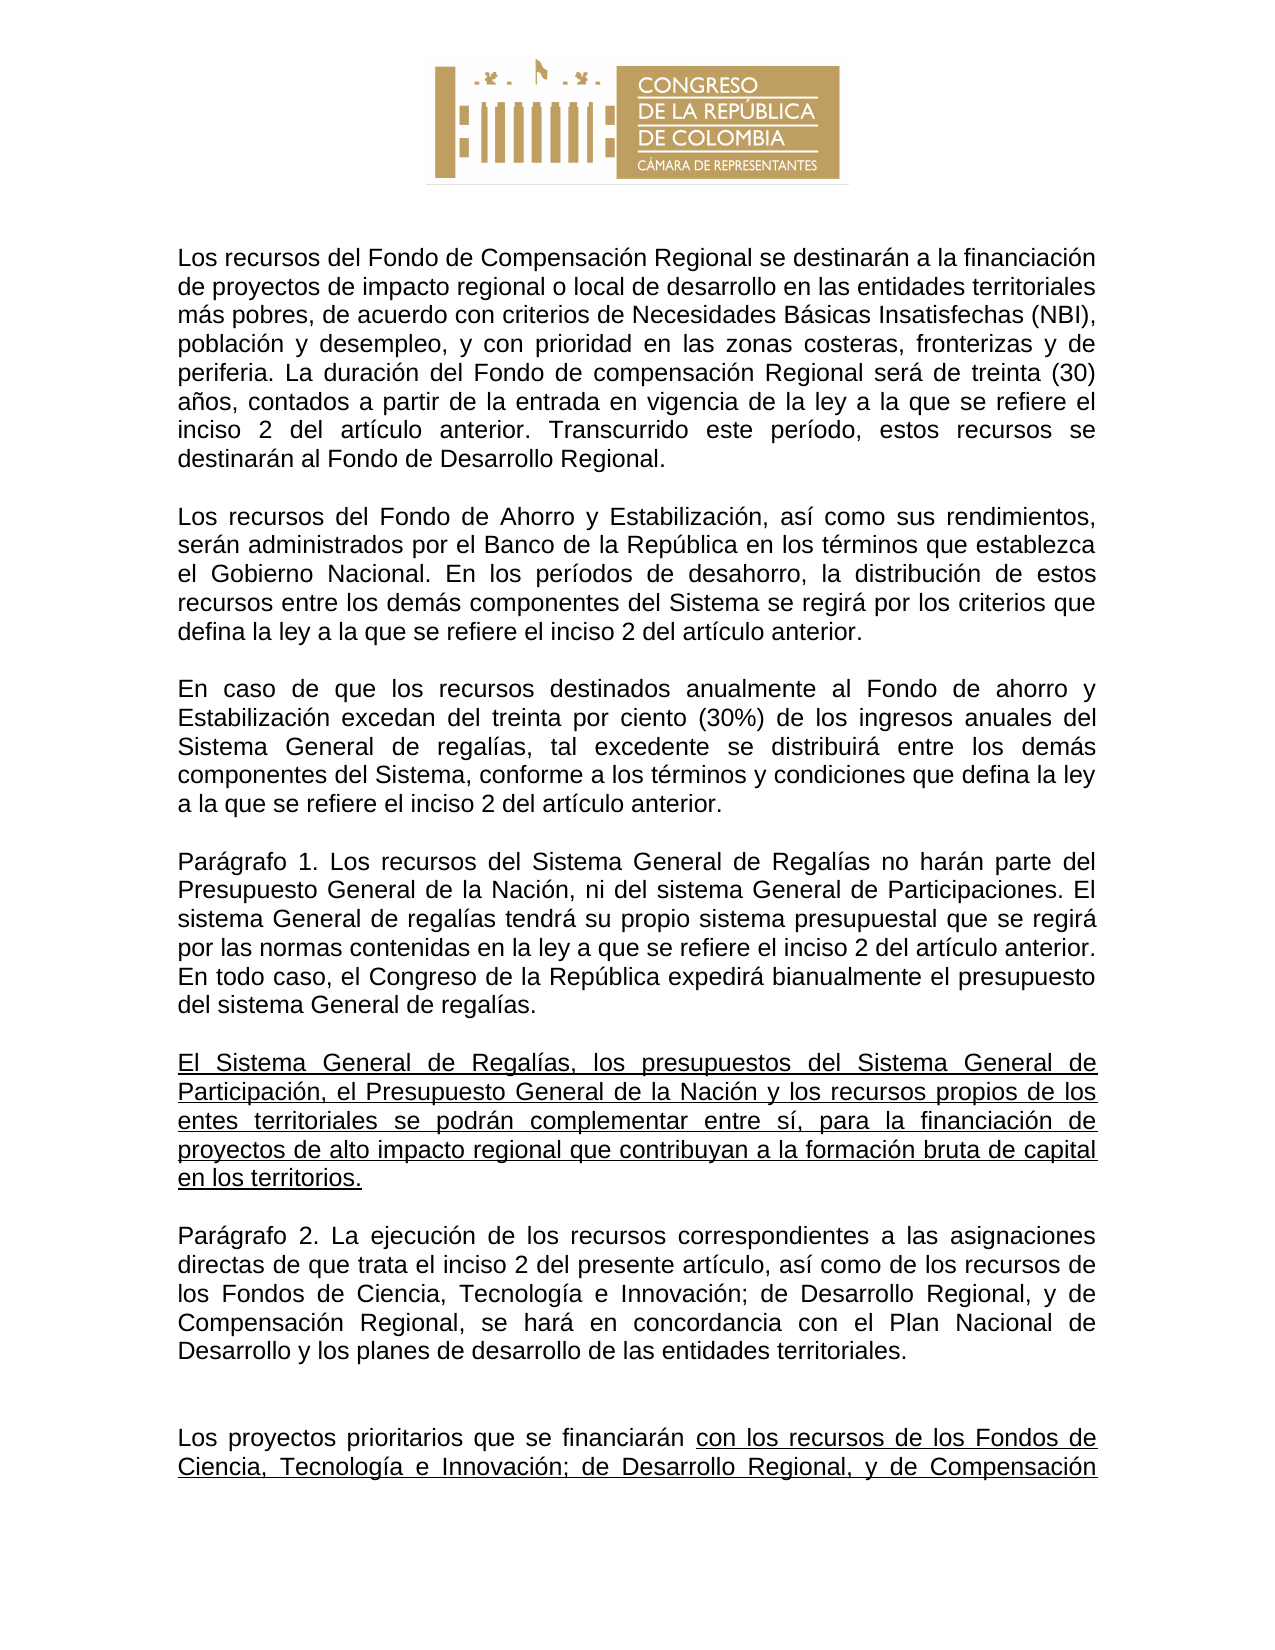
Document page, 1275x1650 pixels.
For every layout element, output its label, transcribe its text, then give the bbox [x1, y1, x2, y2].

picture [425, 59, 850, 185]
text Los recursos del Fondo de Ahorro y Estabilización, así como sus rendimientos, serán administrados por el Banco de la República en los términos que establezca el Gobierno Nacional. En los períodos de desahorro, la distribución de estos recursos entre los demás componentes del Sistema se regirá por los criterios que defina la ley a la que se refiere el inciso 2 del artículo anterior. [177, 502, 1098, 646]
text El Sistema General de Regalías, los presupuestos del Sistema General de Participación, el Presupuesto General de la Nación y los recursos propios de los entes territoriales se podrán complementar entre sí, para la financiación de proyectos de alto impacto regional que contribuyan a la formación bruta de capital en los territorios. [177, 1074, 1098, 1102]
text El Sistema General de Regalías, los presupuestos del Sistema General de Participación, el Presupuesto General de la Nación y los recursos propios de los entes territoriales se podrán complementar entre sí, para la financiación de proyectos de alto impacto regional que contribuyan a la formación bruta de capital en los territorios. [177, 1048, 1098, 1073]
text El Sistema General de Regalías, los presupuestos del Sistema General de Participación, el Presupuesto General de la Nación y los recursos propios de los entes territoriales se podrán complementar entre sí, para la financiación de proyectos de alto impacto regional que contribuyan a la formación bruta de capital en los territorios. [177, 1103, 1098, 1131]
text Parágrafo 1. Los recursos del Sistema General de Regalías no harán parte del Presupuesto General de la Nación, ni del sistema General de Participaciones. El sistema General de regalías tendrá su propio sistema presupuestal que se regirá por las normas contenidas en la ley a que se refiere el inciso 2 del artículo anterior. En todo caso, el Congreso de la República expedirá bianualmente el presupuesto del sistema General de regalías. [177, 847, 1098, 1019]
text En caso de que los recursos destinados anualmente al Fondo de ahorro y Estabilización excedan del treinta por ciento (30%) de los ingresos anuales del Sistema General de regalías, tal excedente se distribuirá entre los demás componentes del Sistema, conforme a los términos y condiciones que defina la ley a la que se refiere el inciso 2 del artículo anterior. [177, 674, 1098, 818]
text Parágrafo 2. La ejecución de los recursos correspondientes a las asignaciones directas de que trata el inciso 2 del presente artículo, así como de los recursos de los Fondos de Ciencia, Tecnología e Innovación; de Desarrollo Regional, y de Compensación Regional, se hará en concordancia con el Plan Nacional de Desarrollo y los planes de desarrollo de las entidades territoriales. [177, 1221, 1098, 1365]
text El Sistema General de Regalías, los presupuestos del Sistema General de Participación, el Presupuesto General de la Nación y los recursos propios de los entes territoriales se podrán complementar entre sí, para la financiación de proyectos de alto impacto regional que contribuyan a la formación bruta de capital en los territorios. [177, 1132, 1098, 1160]
text Los recursos del Fondo de Compensación Regional se destinarán a la financiación de proyectos de impacto regional o local de desarrollo en las entidades territoriales más pobres, de acuerdo con criterios de Necesidades Básicas Insatisfechas (NBI), población y desempleo, y con prioridad en las zonas costeras, fronterizas y de periferia. La duración del Fondo de compensación Regional será de treinta (30) años, contados a partir de la entrada en vigencia de la ley a la que se refiere el inciso 2 del artículo anterior. Transcurrido este período, estos recursos se destinarán al Fondo de Desarrollo Regional. [177, 243, 1098, 473]
text El Sistema General de Regalías, los presupuestos del Sistema General de Participación, el Presupuesto General de la Nación y los recursos propios de los entes territoriales se podrán complementar entre sí, para la financiación de proyectos de alto impacto regional que contribuyan a la formación bruta de capital en los territorios. [177, 1161, 1098, 1192]
